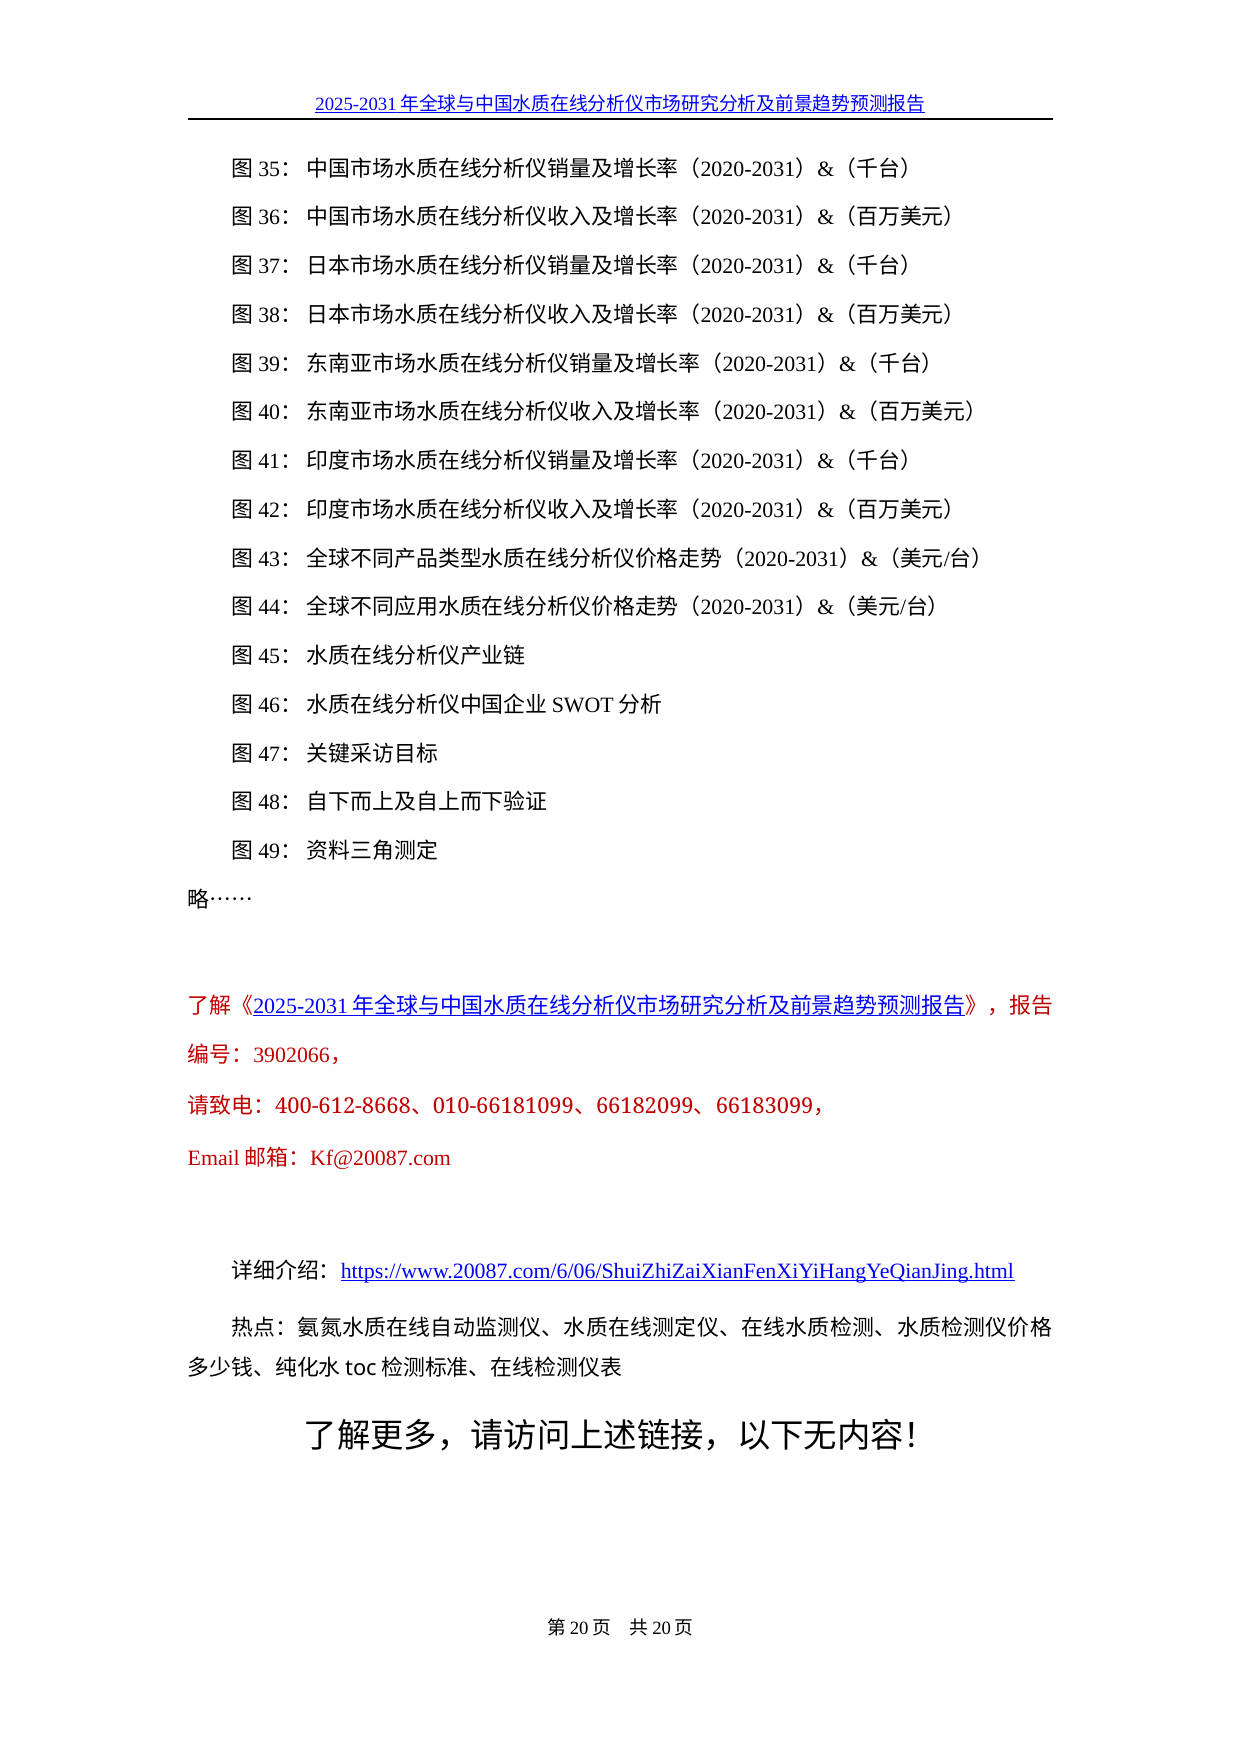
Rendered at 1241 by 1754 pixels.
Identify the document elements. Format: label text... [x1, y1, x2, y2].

text 了解《2025-2031年全球与中国水质在线分析仪市场研究分析及前景趋势预测报告》，报告编号：3902066， [187, 988, 1053, 1069]
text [187, 150, 1053, 914]
text 详细介绍：https://www.20087.com/6/06/ShuiZhiZaiXianFenXiYiHangYeQianJing.html [187, 1253, 1053, 1285]
title 了解更多，请访问上述链接，以下无内容！ [187, 1400, 1053, 1465]
text Email邮箱：Kf@20087.com [187, 1140, 1053, 1172]
text 热点：氨氮水质在线自动监测仪、水质在线测定仪、在线水质检测、水质检测仪价格多少钱、纯化水toc检测标准、在线检测仪表 [187, 1309, 1053, 1382]
text 请致电：400-612-8668、010-66181099、66182099、66183099， [187, 1088, 1053, 1121]
